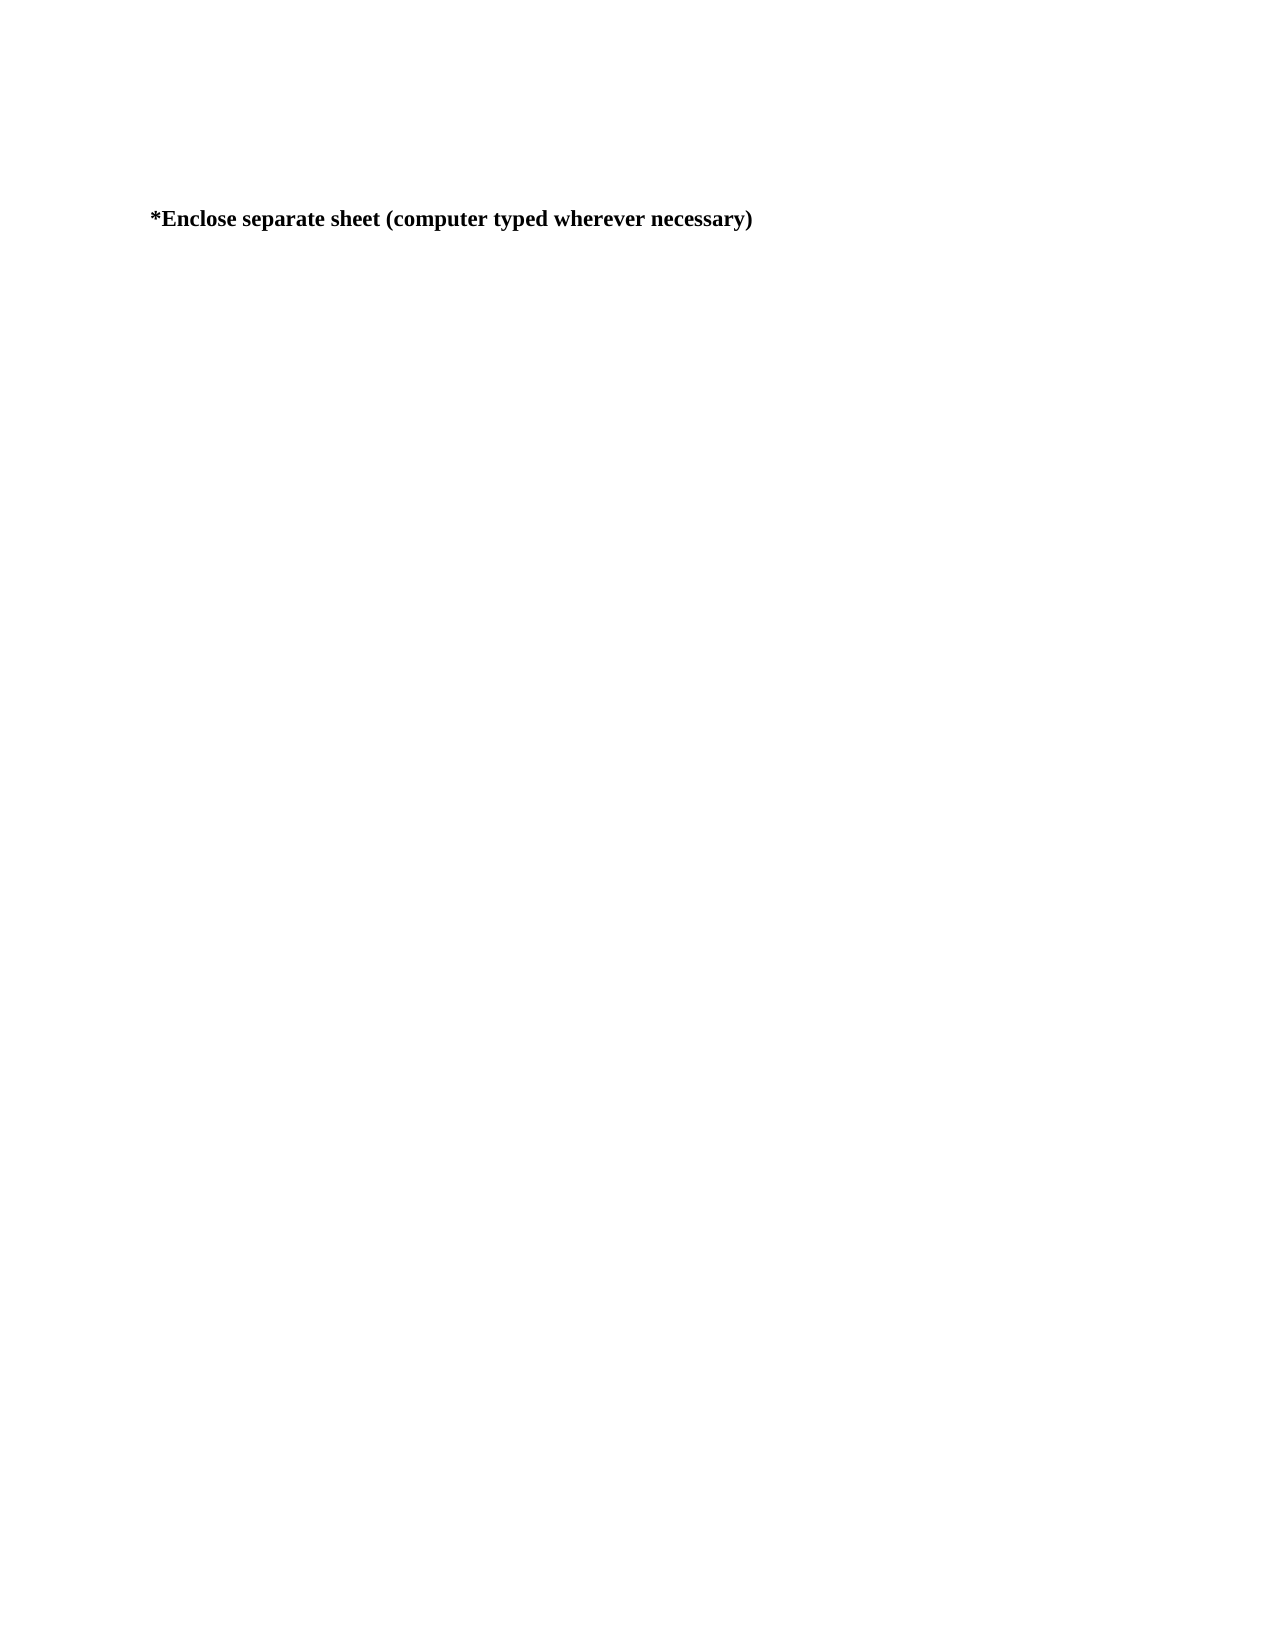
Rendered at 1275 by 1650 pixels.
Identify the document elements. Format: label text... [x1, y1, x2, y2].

text *Enclose separate sheet (computer typed wherever necessary) [150, 205, 1125, 232]
